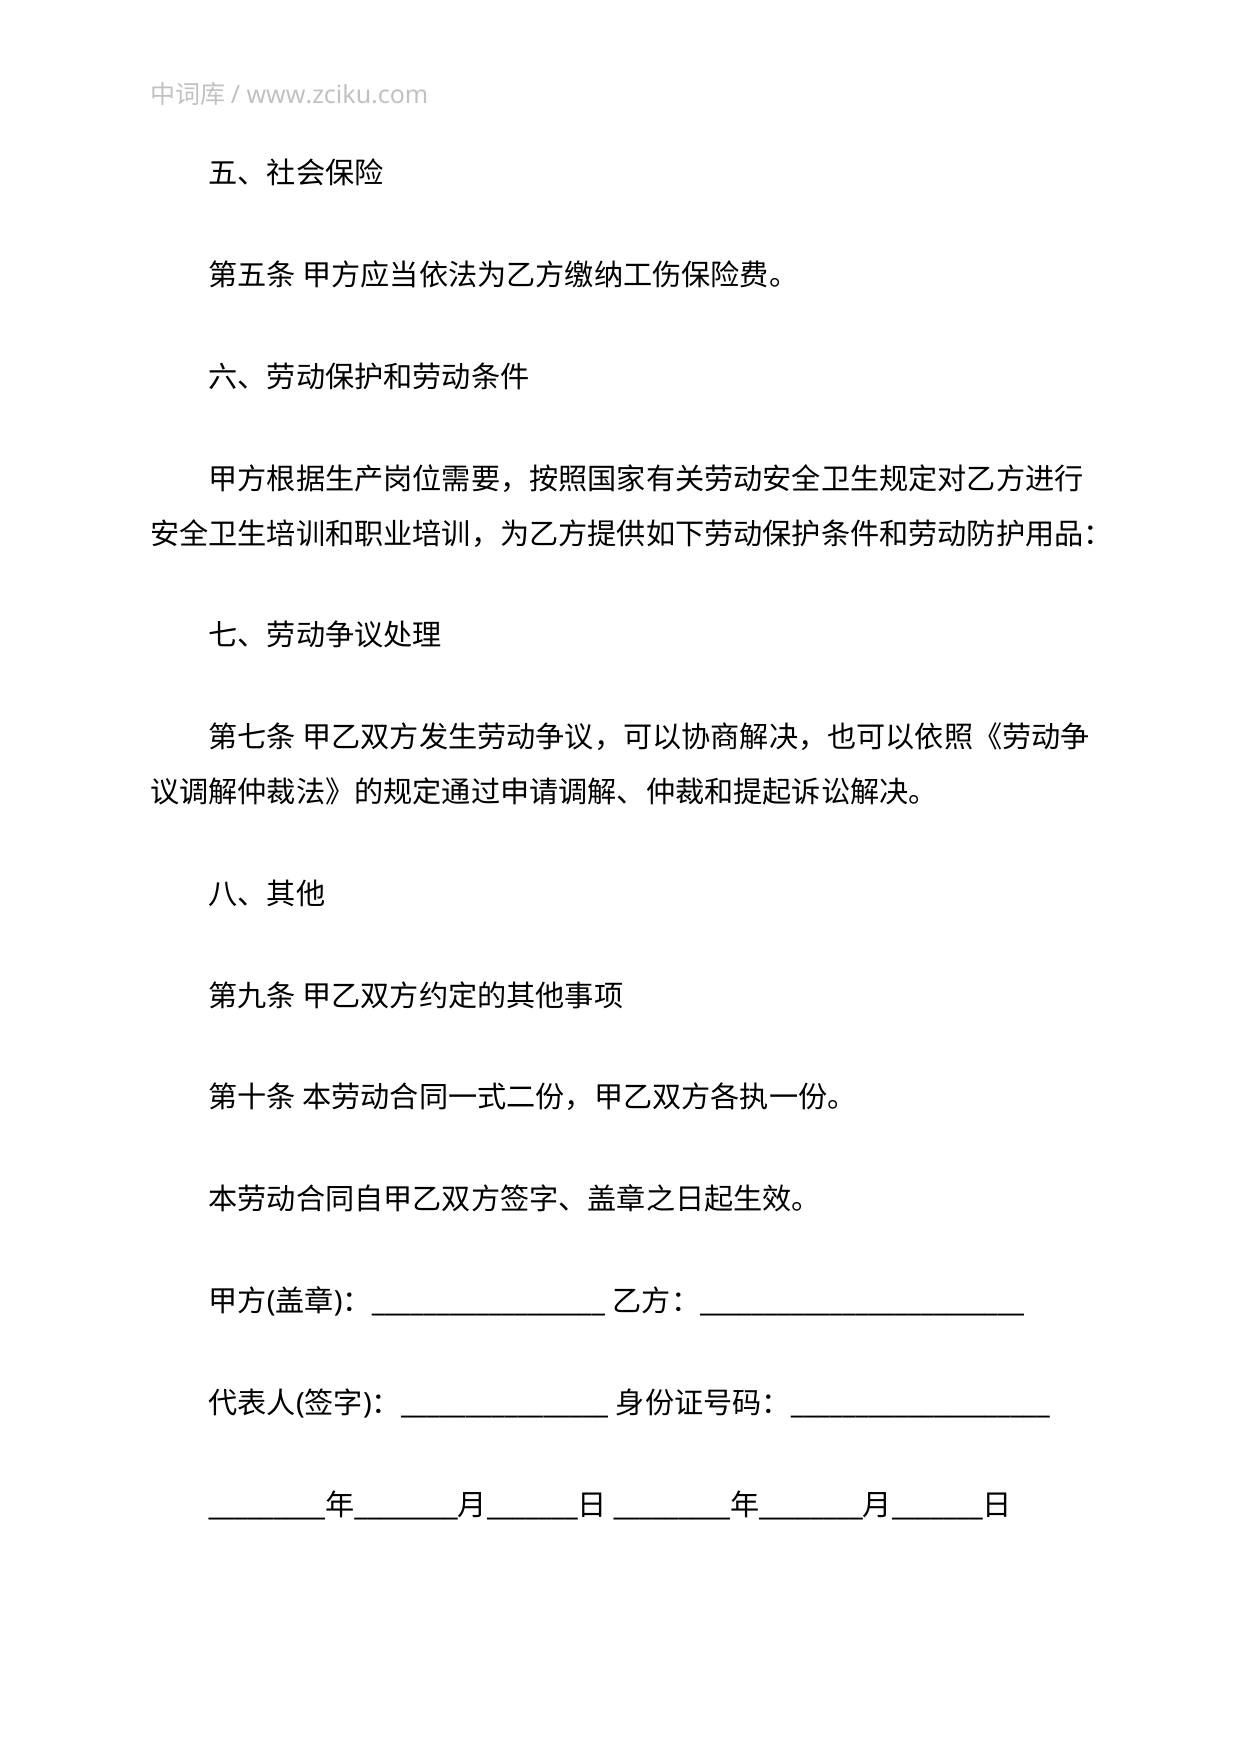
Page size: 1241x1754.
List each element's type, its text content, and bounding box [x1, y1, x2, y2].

text 第十条 本劳动合同一式二份，甲乙双方各执一份。 [150, 1074, 1090, 1116]
text 甲方根据生产岗位需要，按照国家有关劳动安全卫生规定对乙方进行安全卫生培训和职业培训，为乙方提供如下劳动保护条件和劳动防护用品： [150, 455, 1090, 552]
text 七、劳动争议处理 [150, 612, 1090, 654]
text 六、劳动保护和劳动条件 [150, 353, 1090, 396]
text 第九条 甲乙双方约定的其他事项 [150, 972, 1090, 1014]
text 五、社会保险 [150, 150, 1090, 192]
text 八、其他 [150, 870, 1090, 913]
text 甲方(盖章)：__________________ 乙方：_________________________ [150, 1277, 1090, 1320]
text 第七条 甲乙双方发生劳动争议，可以协商解决，也可以依照《劳动争议调解仲裁法》的规定通过申请调解、仲裁和提起诉讼解决。 [150, 714, 1090, 811]
text _________年________月_______日 _________年________月_______日 [150, 1481, 1090, 1524]
text 代表人(签字)：________________ 身份证号码：____________________ [150, 1379, 1090, 1422]
text 第五条 甲方应当依法为乙方缴纳工伤保险费。 [150, 252, 1090, 294]
text 本劳动合同自甲乙双方签字、盖章之日起生效。 [150, 1176, 1090, 1218]
